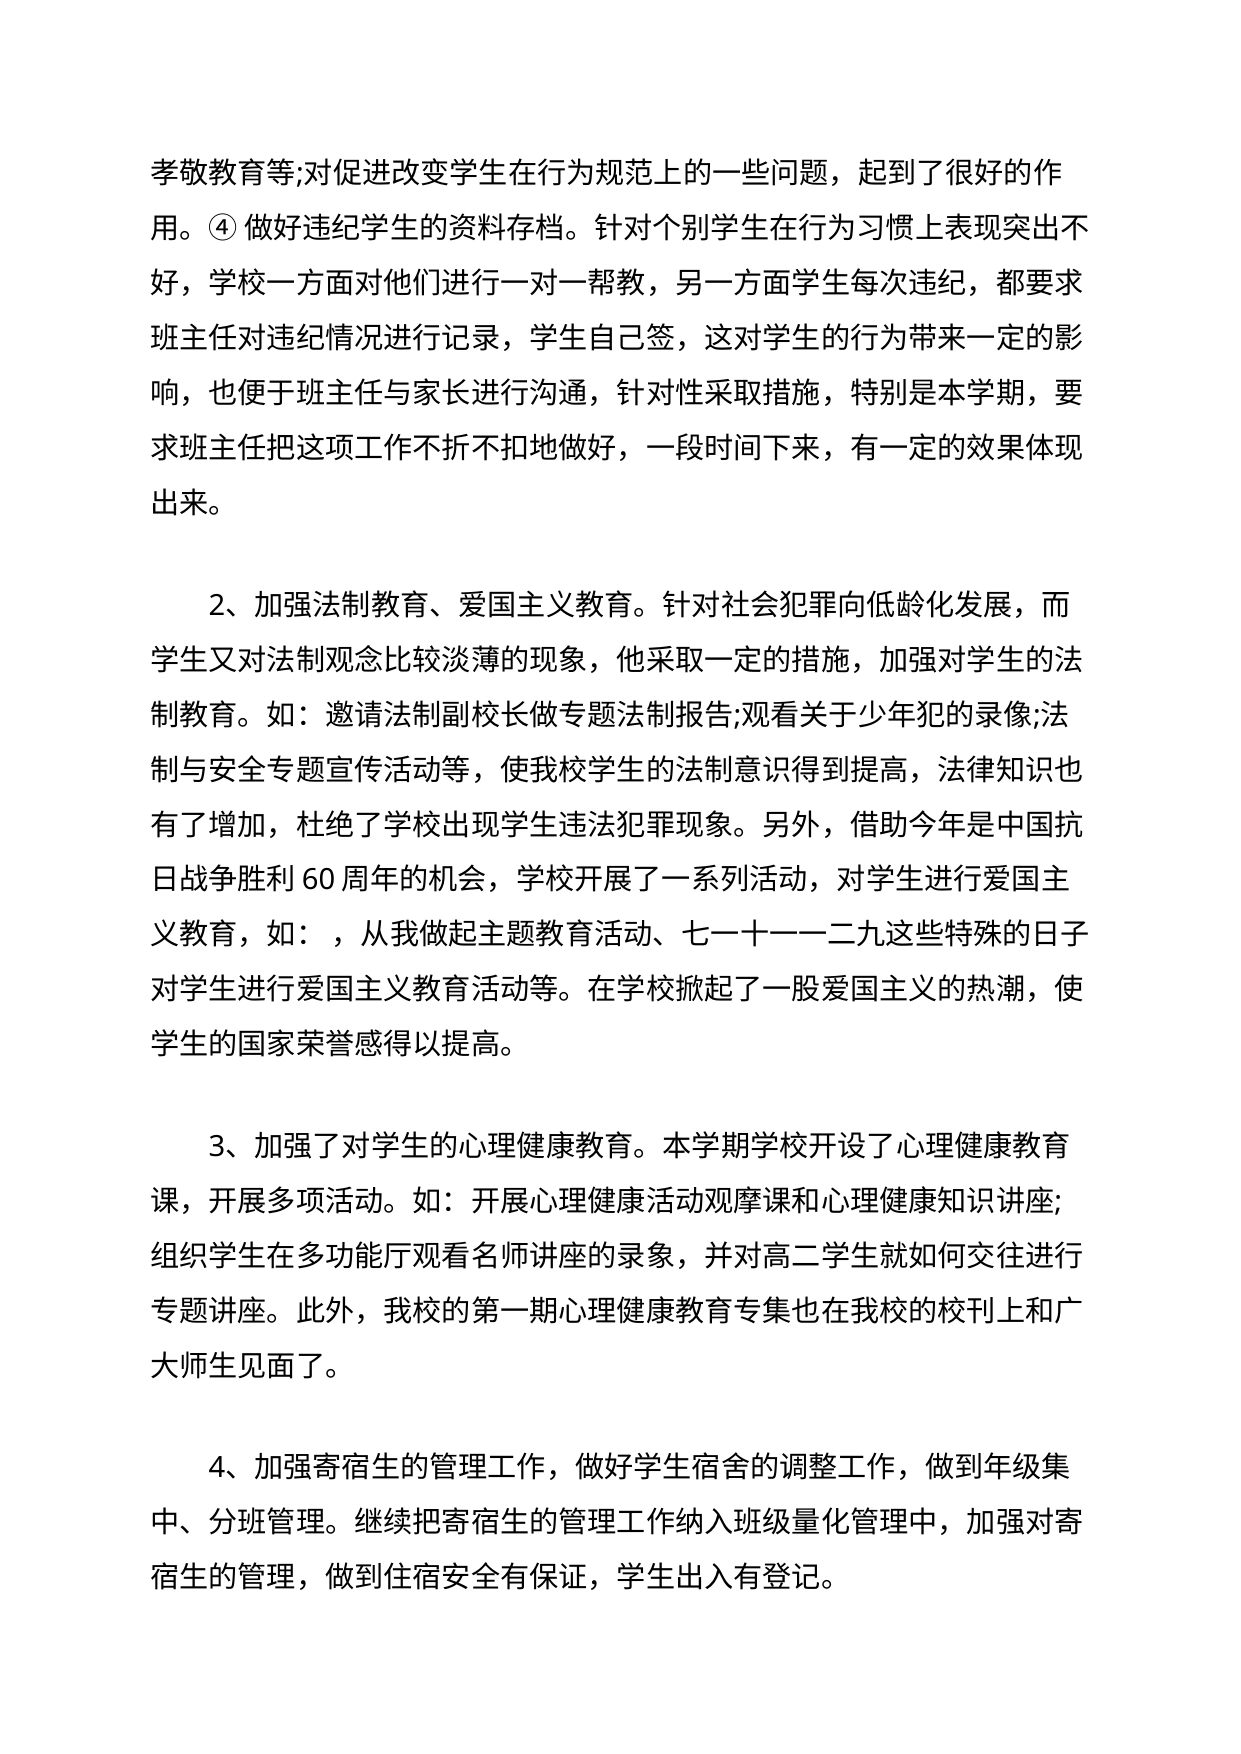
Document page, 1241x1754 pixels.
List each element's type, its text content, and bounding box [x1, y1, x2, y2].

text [150, 150, 1090, 522]
text 4、加强寄宿生的管理工作，做好学生宿舍的调整工作，做到年级集中、分班管理。继续把寄宿生的管理工作纳入班级量化管理中，加强对寄宿生的管理，做到住宿安全有保证，学生出入有登记。 [150, 1444, 1090, 1596]
text 3、加强了对学生的心理健康教育。本学期学校开设了心理健康教育课，开展多项活动。如：开展心理健康活动观摩课和心理健康知识讲座;组织学生在多功能厅观看名师讲座的录象，并对高二学生就如何交往进行专题讲座。此外，我校的第一期心理健康教育专集也在我校的校刊上和广大师生见面了。 [150, 1122, 1090, 1384]
text 2、加强法制教育、爱国主义教育。针对社会犯罪向低龄化发展，而学生又对法制观念比较淡薄的现象，他采取一定的措施，加强对学生的法制教育。如：邀请法制副校长做专题法制报告;观看关于少年犯的录像;法制与安全专题宣传活动等，使我校学生的法制意识得到提高，法律知识也有了增加，杜绝了学校出现学生违法犯罪现象。另外，借助今年是中国抗日战争胜利60周年的机会，学校开展了一系列活动，对学生进行爱国主义教育，如： ，从我做起主题教育活动、七一十一一二九这些特殊的日子对学生进行爱国主义教育活动等。在学校掀起了一股爱国主义的热潮，使学生的国家荣誉感得以提高。 [150, 581, 1090, 1063]
